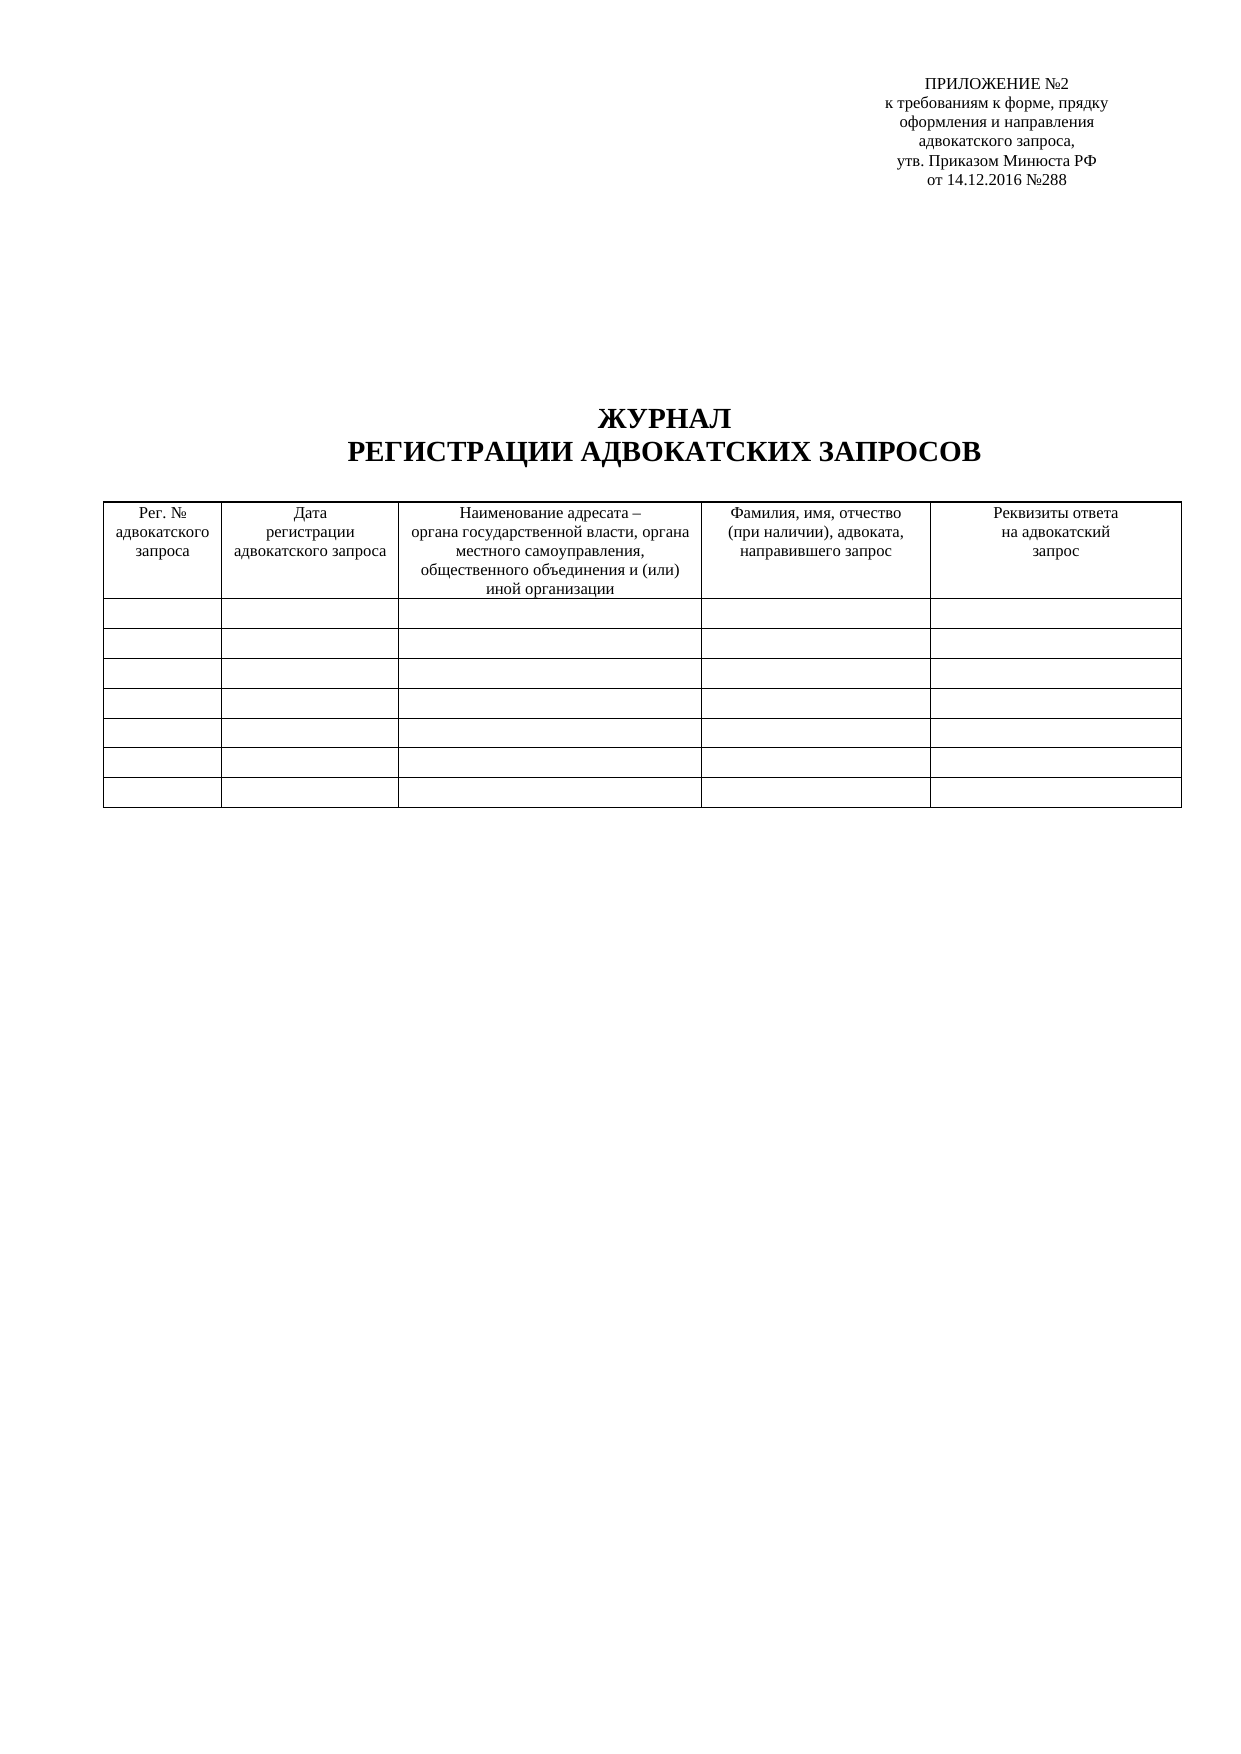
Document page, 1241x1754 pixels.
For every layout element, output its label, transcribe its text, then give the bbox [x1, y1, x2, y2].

table_cell [931, 599, 1181, 628]
table_cell [399, 599, 701, 628]
table_cell [702, 748, 930, 777]
table_cell [104, 629, 221, 658]
table_cell [399, 748, 701, 777]
table_cell [399, 629, 701, 658]
table_cell [931, 719, 1181, 747]
table_cell [399, 659, 701, 688]
table_cell [931, 748, 1181, 777]
table_cell [104, 719, 221, 747]
table_cell [222, 778, 398, 807]
table_cell [222, 659, 398, 688]
table_cell [702, 629, 930, 658]
table_cell [702, 689, 930, 717]
table_header Дата регистрации адвокатского запроса [222, 503, 398, 598]
table_cell [104, 778, 221, 807]
table_cell [222, 629, 398, 658]
table_cell [104, 659, 221, 688]
text РЕГИСТРАЦИИ АДВОКАТСКИХ ЗАПРОСОВ [177, 434, 1152, 468]
table_cell [931, 659, 1181, 688]
table_cell [702, 659, 930, 688]
table_cell [931, 778, 1181, 807]
table_cell [399, 689, 701, 717]
table_cell [104, 689, 221, 717]
table_cell [222, 719, 398, 747]
table_cell [104, 599, 221, 628]
table_cell [222, 748, 398, 777]
table_cell [222, 599, 398, 628]
table_header Реквизиты ответа на адвокатский запрос [931, 503, 1181, 598]
table_cell [222, 689, 398, 717]
table_header Наименование адресата – органа государственной власти, органа местного самоуправления, общественного объединения и (или) иной организации [399, 503, 701, 598]
table_cell [931, 689, 1181, 717]
table_cell [931, 629, 1181, 658]
table_header Рег. № адвокатского запроса [104, 503, 221, 598]
table_cell [399, 719, 701, 747]
table_cell [702, 778, 930, 807]
table_cell [104, 748, 221, 777]
table_cell [399, 778, 701, 807]
table_cell [702, 599, 930, 628]
table_cell [702, 719, 930, 747]
text ЖУРНАЛ [177, 401, 1152, 434]
table_header Фамилия, имя, отчество (при наличии), адвоката, направившего запрос [702, 503, 930, 598]
